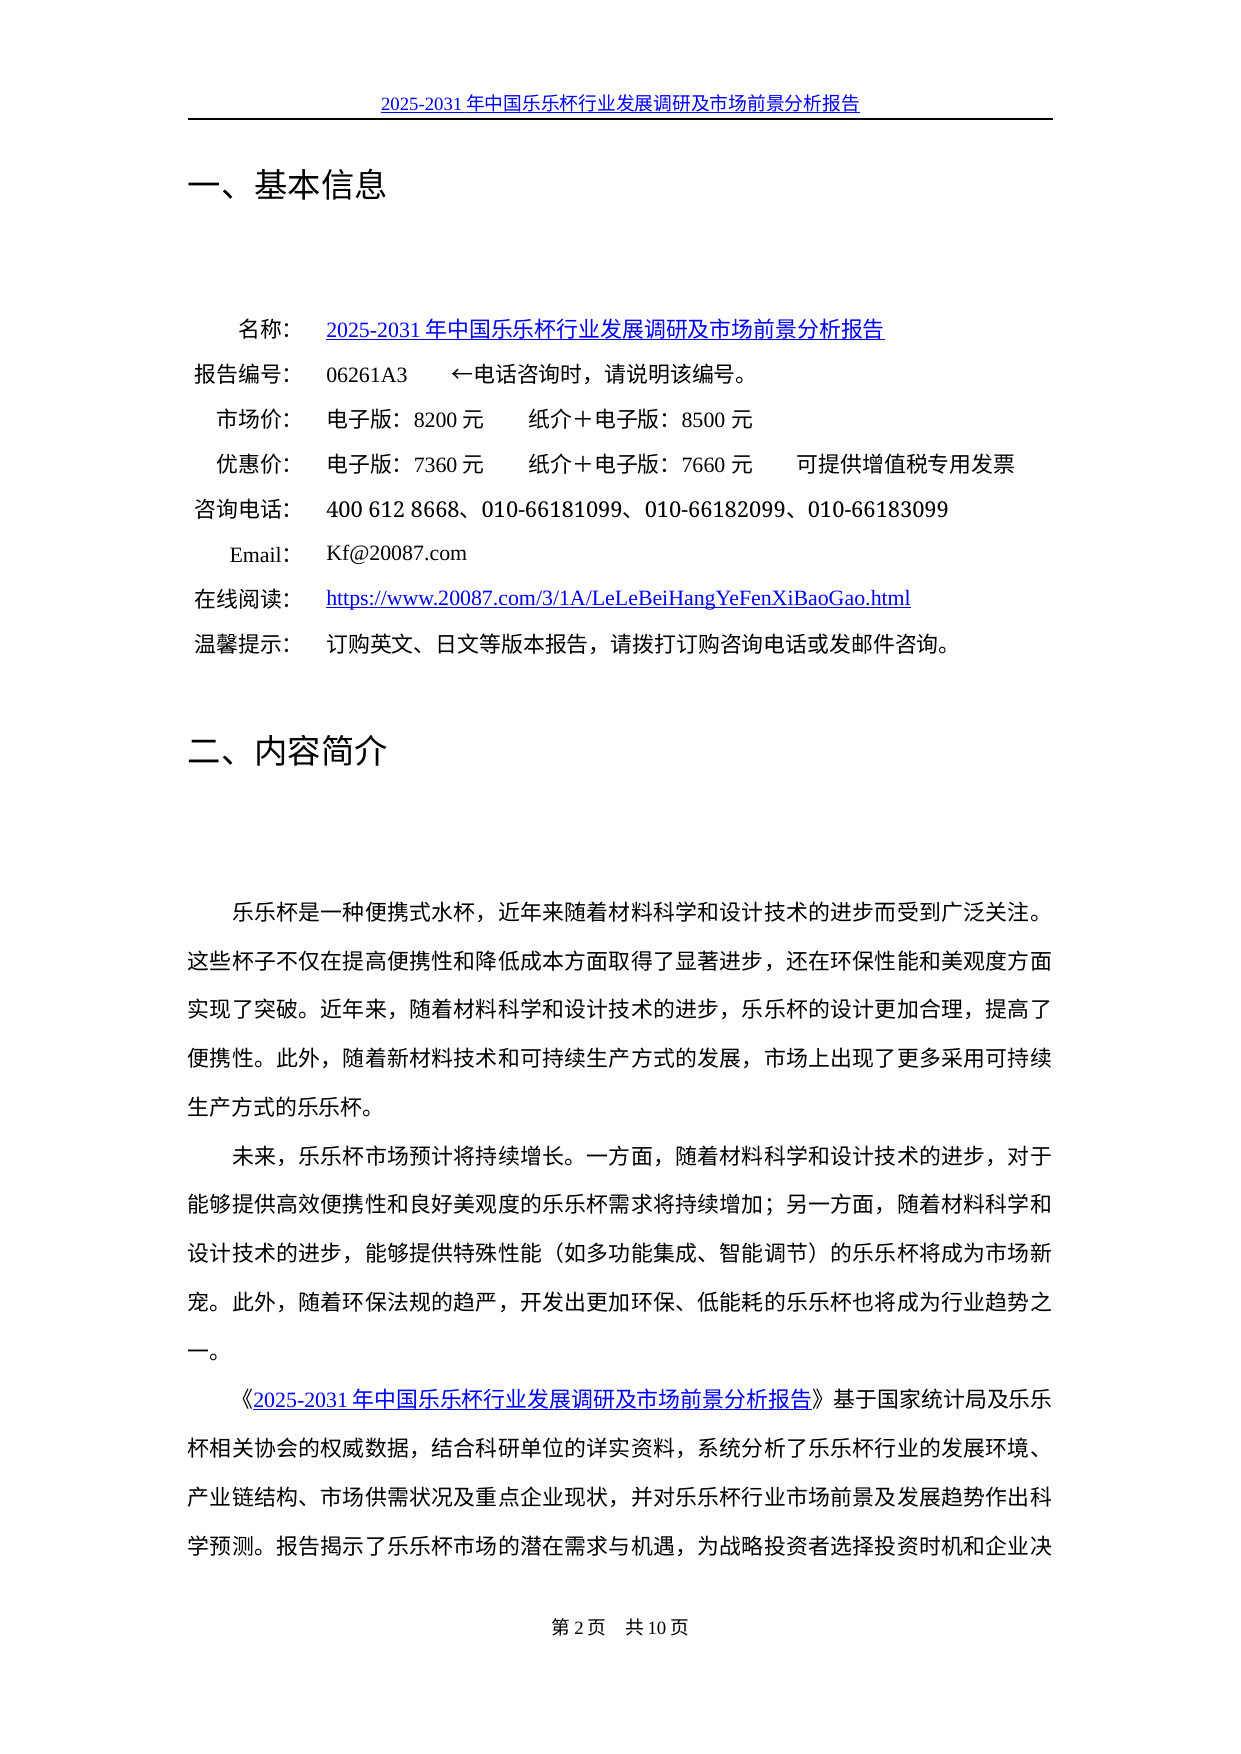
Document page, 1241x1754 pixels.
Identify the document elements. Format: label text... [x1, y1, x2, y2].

table_cell Email： [167, 537, 315, 582]
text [187, 894, 1053, 1561]
table_cell 报告编号： [167, 357, 315, 402]
table_cell Kf@20087.com [315, 537, 1073, 582]
table_header 2025-2031年中国乐乐杯行业发展调研及市场前景分析报告 [315, 312, 1073, 357]
table_header 名称： [167, 312, 315, 357]
table_cell 市场价： [167, 402, 315, 447]
table_cell 电子版：8200 元 纸介＋电子版：8500 元 [315, 402, 1073, 447]
title 一、基本信息 [187, 150, 1053, 215]
table_cell 订购英文、日文等版本报告，请拨打订购咨询电话或发邮件咨询。 [315, 627, 1073, 672]
table_cell 06261A3 ←电话咨询时，请说明该编号。 [315, 357, 1073, 402]
table_cell 在线阅读： [167, 582, 315, 627]
table_cell 400 612 8668、010-66181099、010-66182099、010-66183099 [315, 492, 1073, 537]
table_cell 优惠价： [167, 447, 315, 492]
table_cell 电子版：7360 元 纸介＋电子版：7660 元 可提供增值税专用发票 [315, 447, 1073, 492]
table_cell 温馨提示： [167, 627, 315, 672]
table_cell 咨询电话： [167, 492, 315, 537]
table_cell [315, 582, 1073, 627]
title 二、内容简介 [187, 717, 1053, 782]
